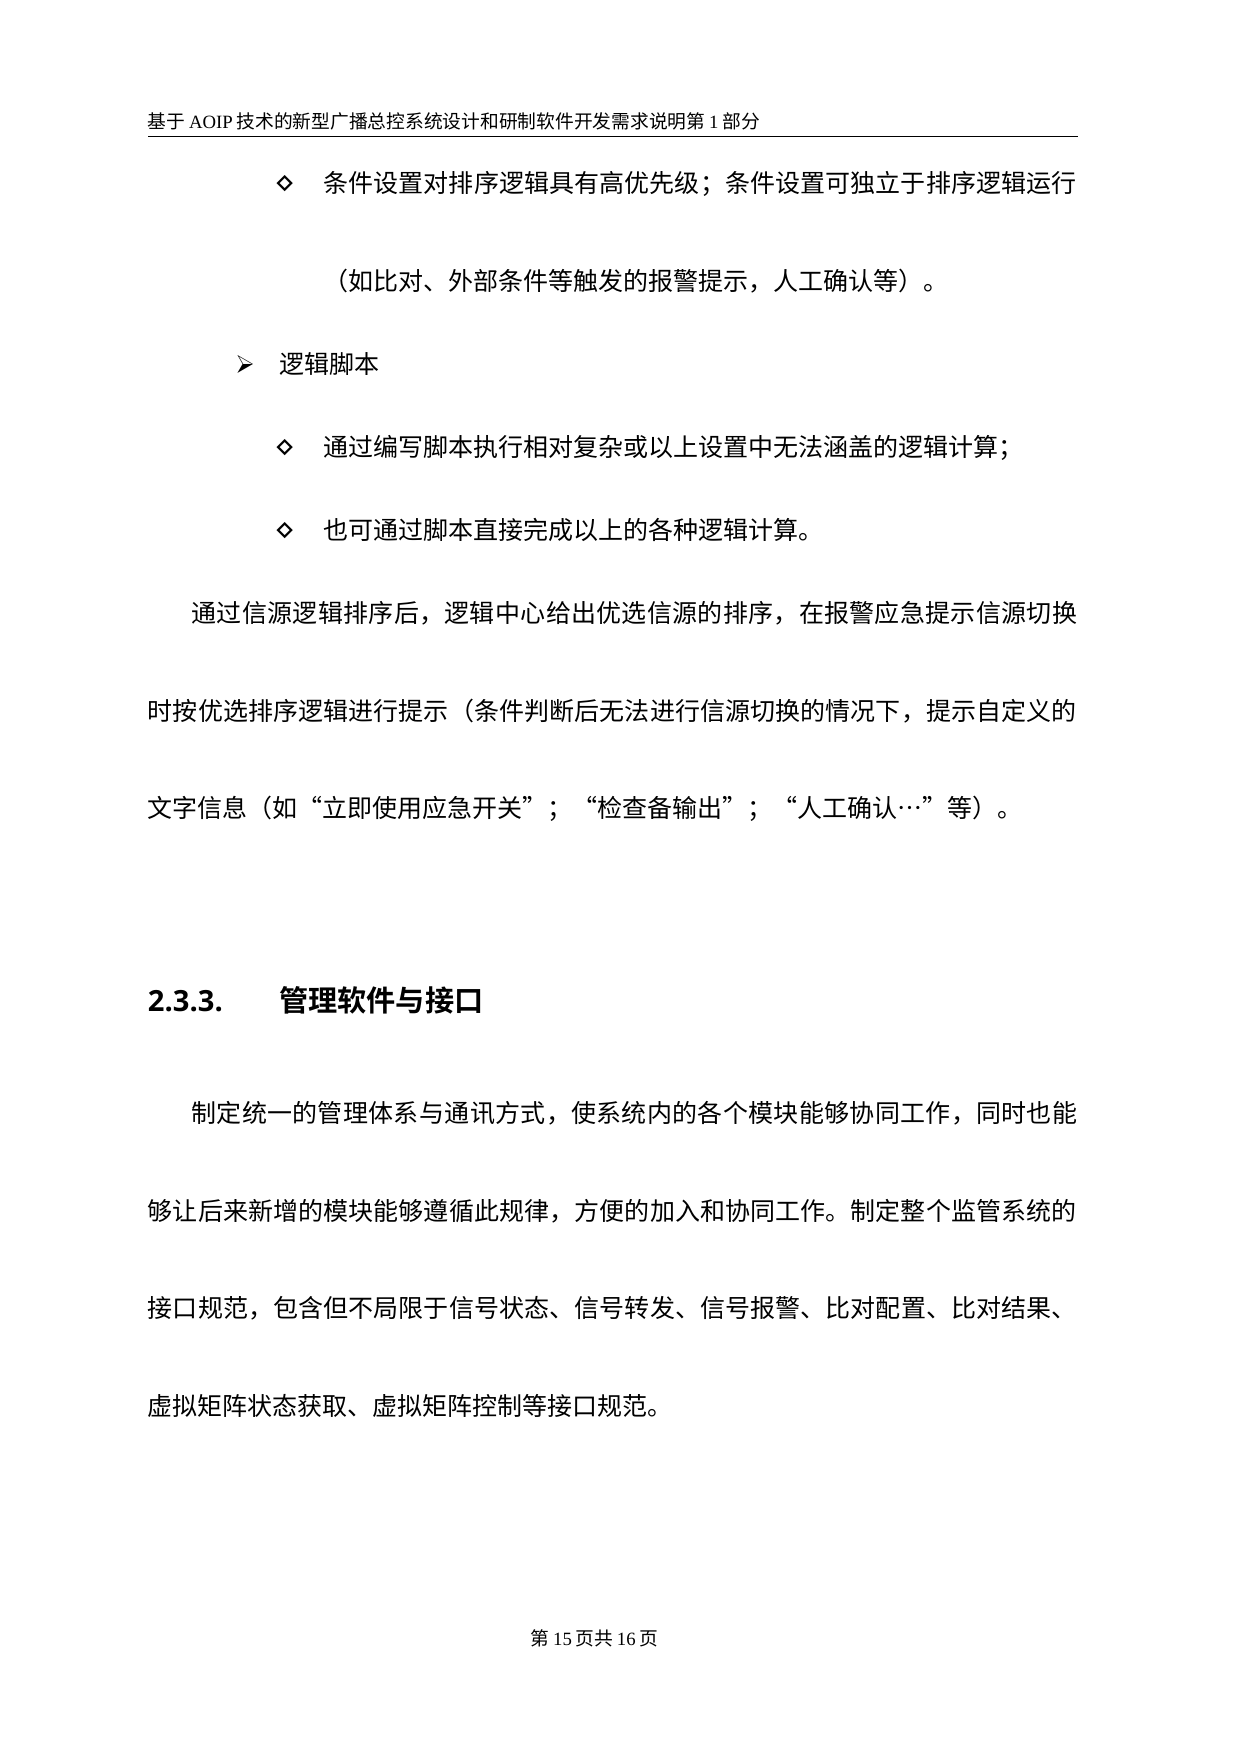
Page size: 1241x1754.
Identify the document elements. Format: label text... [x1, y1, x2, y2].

list 通过编写脚本执行相对复杂或以上设置中无法涵盖的逻辑计算； [273, 413, 1078, 478]
text 制定统一的管理体系与通讯方式，使系统内的各个模块能够协同工作，同时也能够让后来新增的模块能够遵循此规律，方便的加入和协同工作。制定整个监管系统的接口规范，包含但不局限于信号状态、信号转发、信号报警、比对配置、比对结果、虚拟矩阵状态获取、虚拟矩阵控制等接口规范。 [148, 1079, 1078, 1437]
subtitle 管理软件与接口 [148, 966, 1078, 1031]
text 通过信源逻辑排序后，逻辑中心给出优选信源的排序，在报警应急提示信源切换时按优选排序逻辑进行提示（条件判断后无法进行信源切换的情况下，提示自定义的文字信息（如“立即使用应急开关”；“检查备输出”；“人工确认…”等）。 [148, 579, 1078, 839]
list 逻辑脚本 [235, 330, 1078, 395]
list 条件设置对排序逻辑具有高优先级；条件设置可独立于排序逻辑运行（如比对、外部条件等触发的报警提示，人工确认等）。 [273, 149, 1078, 312]
list 也可通过脚本直接完成以上的各种逻辑计算。 [273, 496, 1078, 561]
